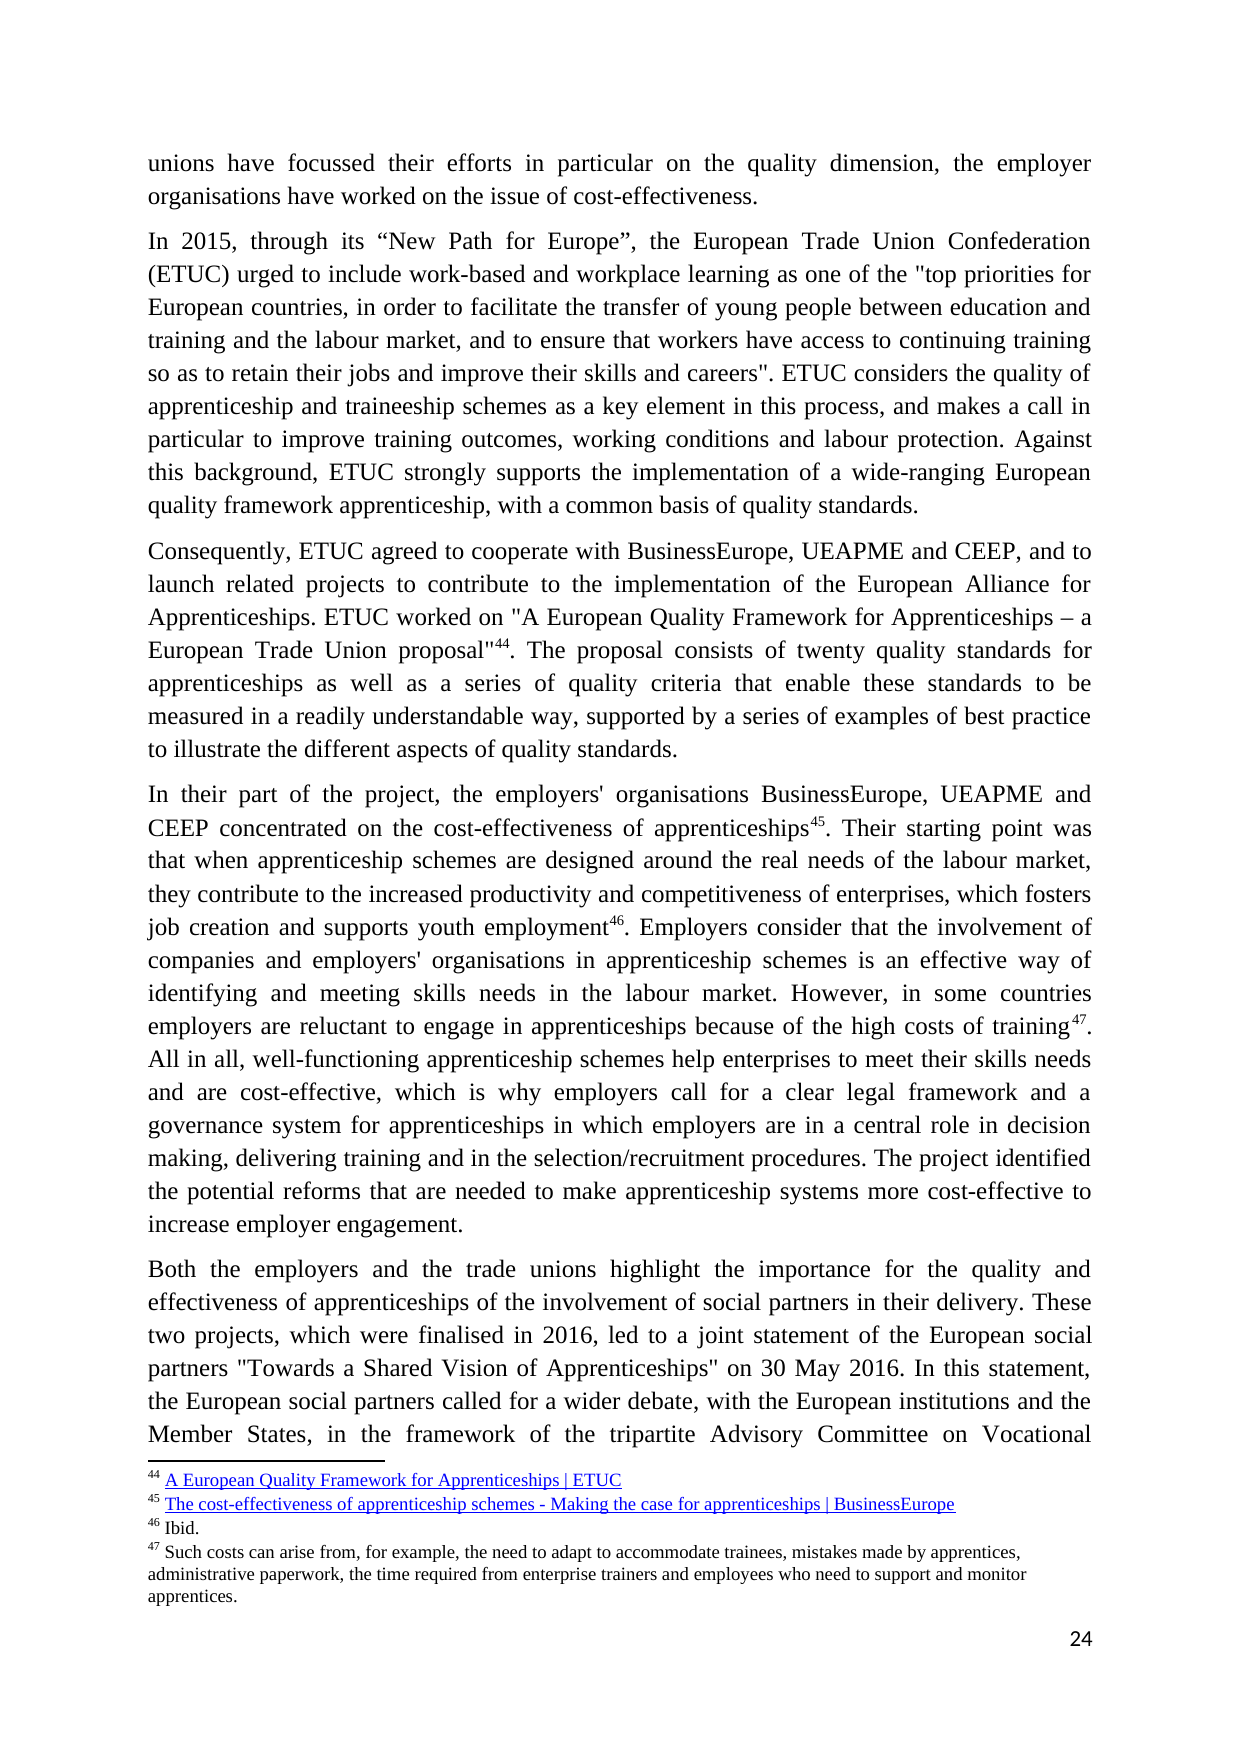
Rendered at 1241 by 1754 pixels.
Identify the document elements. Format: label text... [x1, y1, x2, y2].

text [148, 148, 1092, 209]
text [148, 1254, 1092, 1448]
text In their part of the project, the employers' organisations BusinessEurope, UEAPME and CEEP concentrated on the cost-effectiveness of apprenticeships. Their starting point was that when apprenticeship schemes are designed around the real needs of the labour market, they contribute to the increased productivity and competitiveness of enterprises, which fosters job creation and supports youth employment. Employers consider that the involvement of companies and employers' organisations in apprenticeship schemes is an effective way of identifying and meeting skills needs in the labour market. However, in some countries employers are reluctant to engage in apprenticeships because of the high costs of training. All in all, well-functioning apprenticeship schemes help enterprises to meet their skills needs and are cost-effective, which is why employers call for a clear legal framework and a governance system for apprenticeships in which employers are in a central role in decision making, delivering training and in the selection/recruitment procedures. The project identified the potential reforms that are needed to make apprenticeship systems more cost-effective to increase employer engagement. [148, 779, 1092, 1238]
text Consequently, ETUC agreed to cooperate with BusinessEurope, UEAPME and CEEP, and to launch related projects to contribute to the implementation of the European Alliance for Apprenticeships. ETUC worked on "A European Quality Framework for Apprenticeships – a European Trade Union proposal". The proposal consists of twenty quality standards for apprenticeships as well as a series of quality criteria that enable these standards to be measured in a readily understandable way, supported by a series of examples of best practice to illustrate the different aspects of quality standards. [148, 536, 1092, 763]
text In 2015, through its “New Path for Europe”, the European Trade Union Confederation (ETUC) urged to include work-based and workplace learning as one of the "top priorities for European countries, in order to facilitate the transfer of young people between education and training and the labour market, and to ensure that workers have access to continuing training so as to retain their jobs and improve their skills and careers". ETUC considers the quality of apprenticeship and traineeship schemes as a key element in this process, and makes a call in particular to improve training outcomes, working conditions and labour protection. Against this background, ETUC strongly supports the implementation of a wide-ranging European quality framework apprenticeship, with a common basis of quality standards. [148, 226, 1092, 519]
